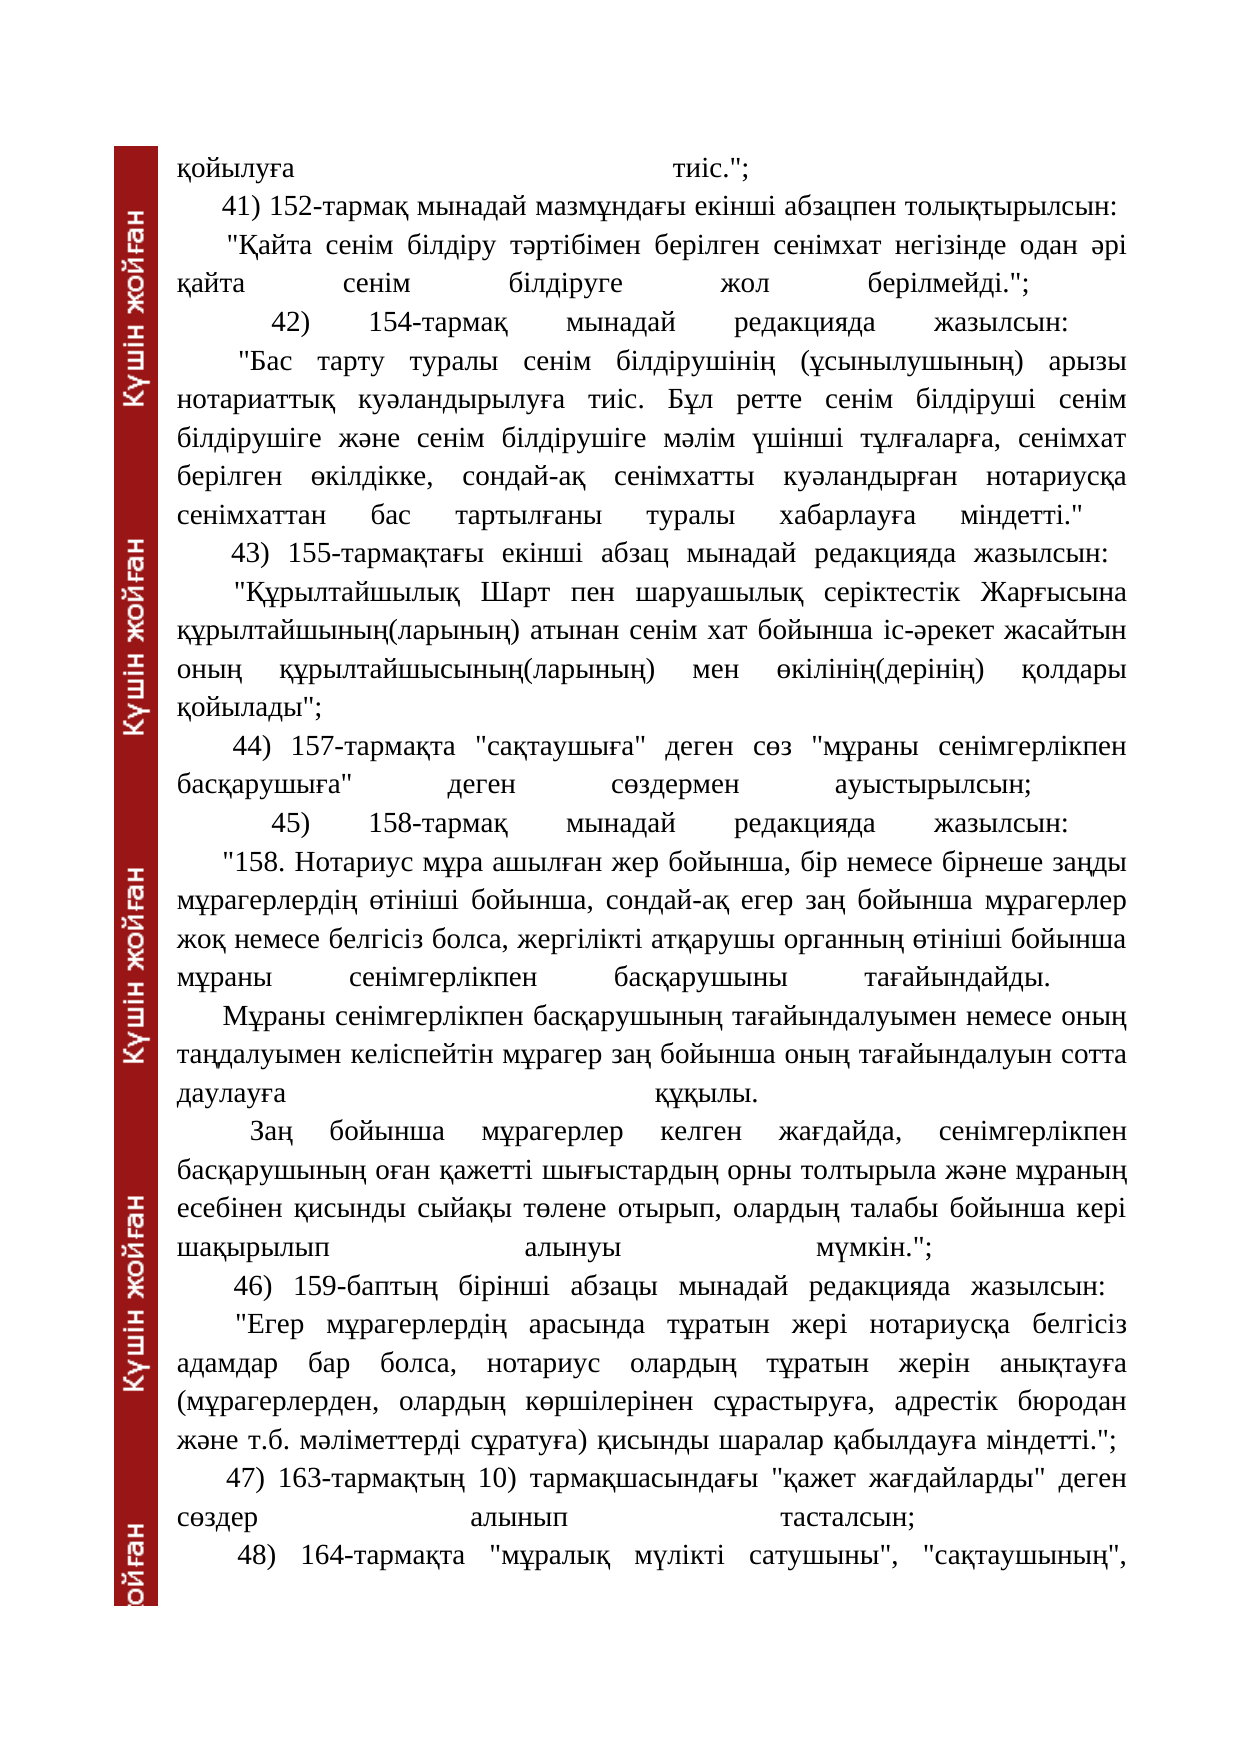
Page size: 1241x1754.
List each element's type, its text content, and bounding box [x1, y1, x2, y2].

picture [114, 1571, 158, 1606]
picture [114, 146, 158, 150]
